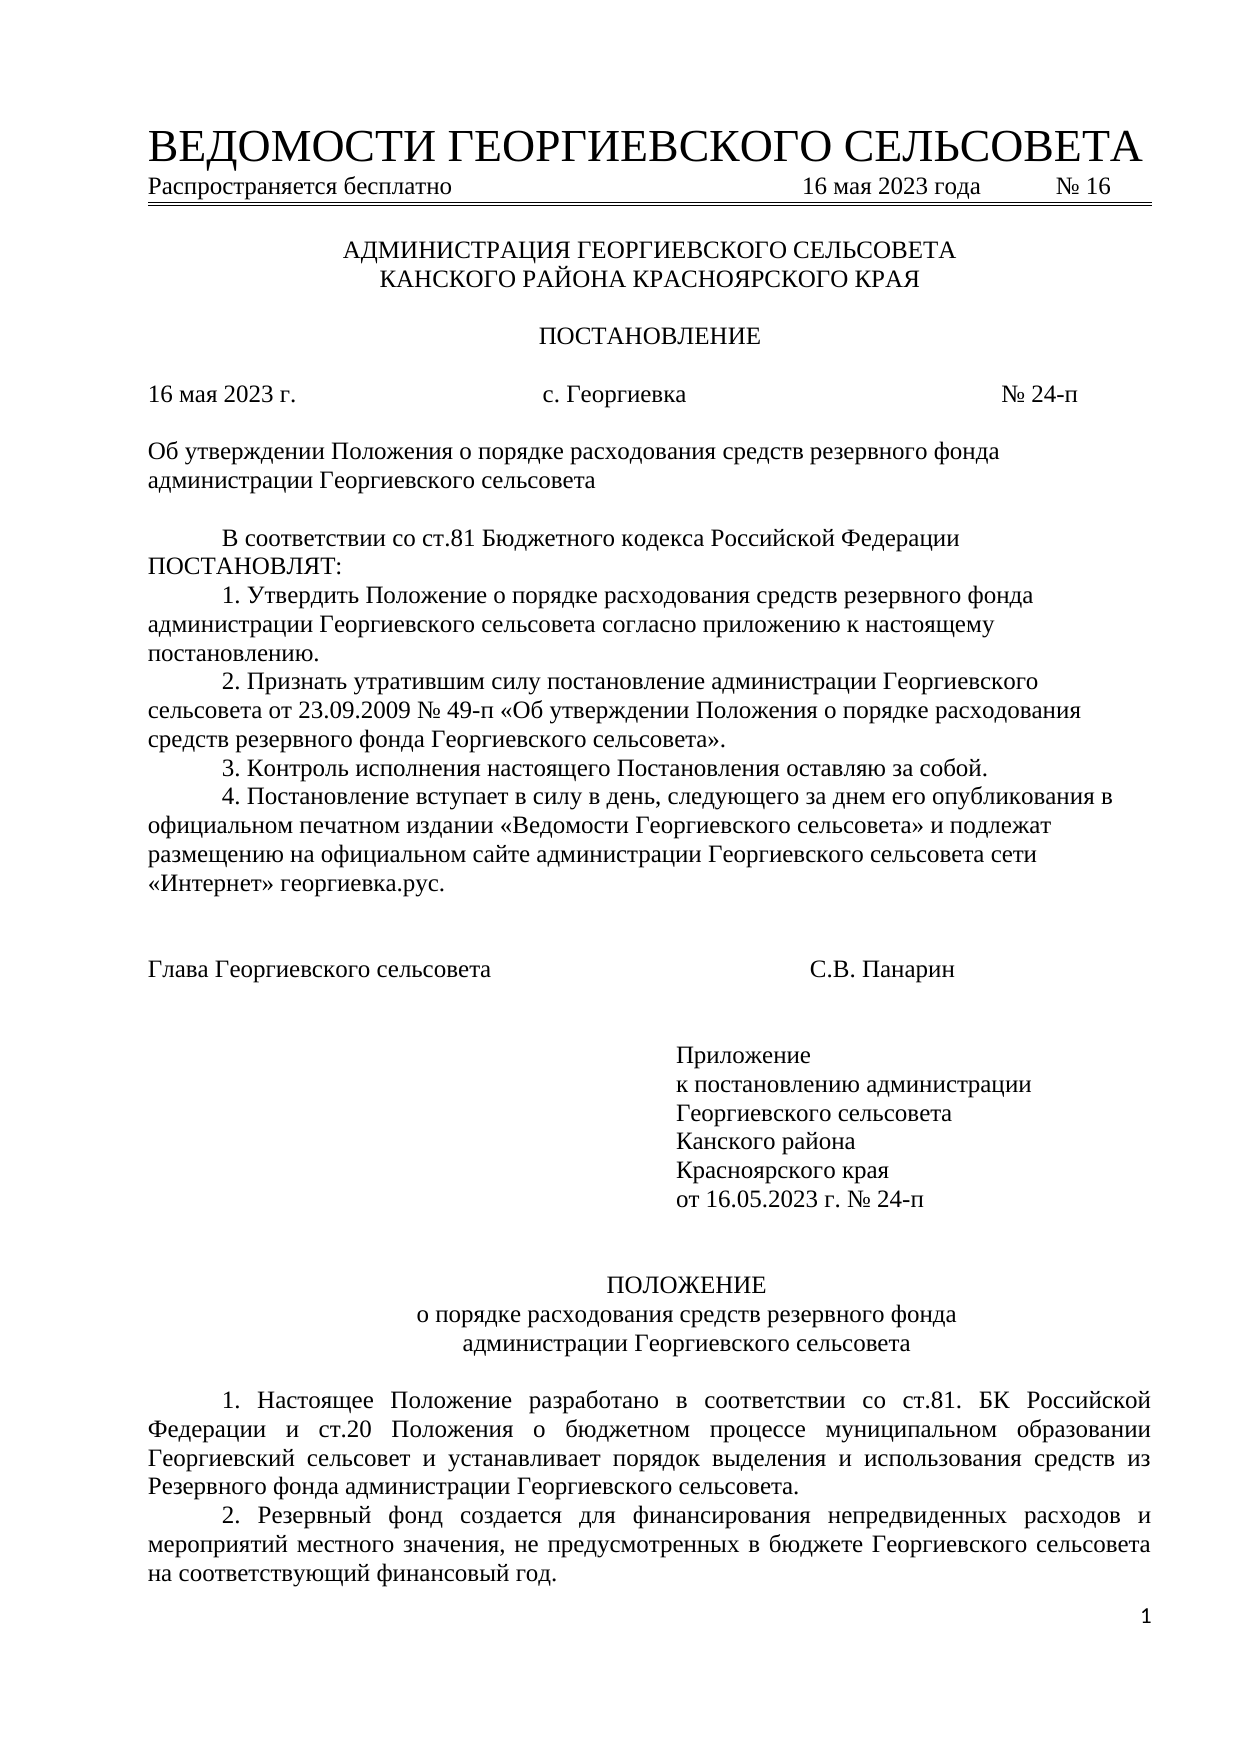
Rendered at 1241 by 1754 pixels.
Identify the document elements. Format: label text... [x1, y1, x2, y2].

text 16 мая 2023 г. с. Георгиевка № 24-п [148, 379, 1152, 408]
text КАНСКОГО РАЙОНА КРАСНОЯРСКОГО КРАЯ [148, 264, 1152, 293]
text ПОСТАНОВЛЕНИЕ [148, 321, 1152, 350]
text Об утверждении Положения о порядке расходования средств резервного фонда администрации Георгиевского сельсовета [148, 436, 1152, 494]
text о порядке расходования средств резервного фонда [148, 1299, 1152, 1328]
text администрации Георгиевского сельсовета [148, 1328, 1152, 1356]
text 2. Резервный фонд создается для финансирования непредвиденных расходов и мероприятий местного значения, не предусмотренных в бюджете Георгиевского сельсовета на соответствующий финансовый год. [148, 1500, 1152, 1586]
text 1. Утвердить Положение о порядке расходования средств резервного фонда администрации Георгиевского сельсовета согласно приложению к настоящему постановлению. [148, 580, 1152, 666]
text ВЕДОМОСТИ ГЕОРГИЕВСКОГО СЕЛЬСОВЕТА [148, 118, 1152, 171]
text Глава Георгиевского сельсовета С.В. Панарин [148, 954, 1152, 983]
text Распространяется бесплатно 16 мая 2023 года № 16 [148, 171, 1152, 202]
text ПОЛОЖЕНИЕ [148, 1270, 1152, 1299]
table_header Приложение к постановлению администрации Георгиевского сельсовета Канского района Красноярского края от 16.05.2023 г. № 24-п [665, 1040, 1133, 1213]
text 4. Постановление вступает в силу в день, следующего за днем его опубликования в официальном печатном издании «Ведомости Георгиевского сельсовета» и подлежат размещению на официальном сайте администрации Георгиевского сельсовета сети «Интернет» георгиевка.рус. [148, 781, 1152, 896]
text ПОСТАНОВЛЯТ: [148, 551, 1152, 580]
text 3. Контроль исполнения настоящего Постановления оставляю за собой. [148, 753, 1152, 781]
text В соответствии со ст.81 Бюджетного кодекса Российской Федерации [148, 523, 1152, 551]
text 1. Настоящее Положение разработано в соответствии со ст.81. БК Российской Федерации и ст.20 Положения о бюджетном процессе муниципальном образовании Георгиевский сельсовет и устанавливает порядок выделения и использования средств из Резервного фонда администрации Георгиевского сельсовета. [148, 1385, 1152, 1500]
text АДМИНИСТРАЦИЯ ГЕОРГИЕВСКОГО СЕЛЬСОВЕТА [148, 235, 1152, 264]
text 2. Признать утратившим силу постановление администрации Георгиевского сельсовета от 23.09.2009 № 49-п «Об утверждении Положения о порядке расходования средств резервного фонда Георгиевского сельсовета». [148, 666, 1152, 753]
